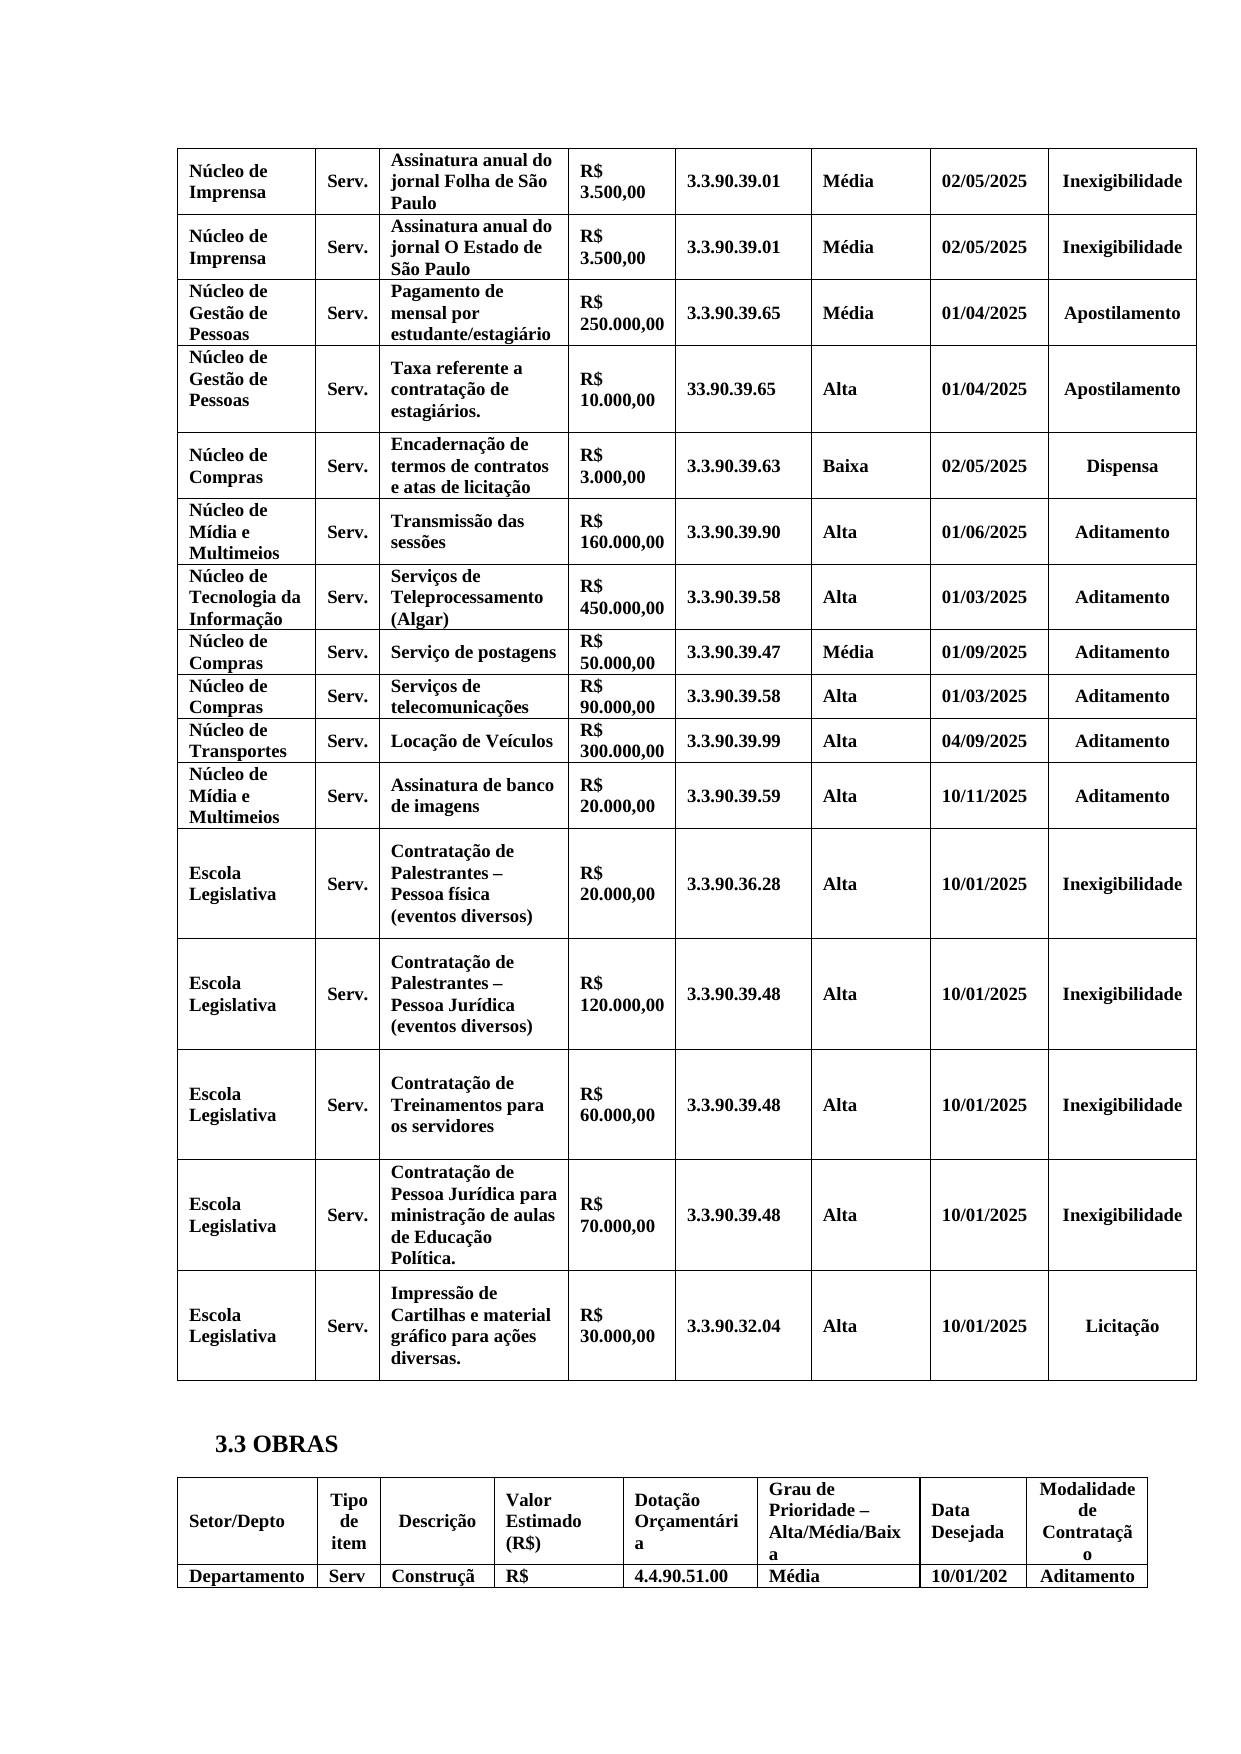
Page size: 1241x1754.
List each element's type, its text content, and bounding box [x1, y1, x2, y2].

table_cell Serv. [316, 1050, 379, 1159]
table_cell Núcleo de Imprensa [178, 149, 315, 213]
table_cell Aditamento [1027, 1565, 1147, 1587]
table_cell R$ 450.000,00 [569, 565, 675, 629]
table_cell Alta [812, 565, 930, 629]
table_cell 04/09/2025 [931, 719, 1048, 762]
table_cell Escola Legislativa [178, 829, 315, 938]
table_cell Apostilamento [1049, 280, 1196, 345]
table_cell R$ 30.000,00 [569, 1271, 675, 1380]
table_cell 3.3.90.39.59 [676, 763, 811, 828]
table_cell 33.90.39.65 [676, 346, 811, 432]
table_cell Aditamento [1049, 630, 1196, 673]
table_cell Serviços de telecomunicações [380, 675, 568, 718]
table_cell Serviços de Teleprocessamento (Algar) [380, 565, 568, 629]
table_cell Assinatura anual do jornal Folha de São Paulo [380, 149, 568, 213]
table_cell 3.3.90.39.01 [676, 215, 811, 279]
table_cell 10/01/2025 [931, 1160, 1048, 1270]
table_cell R$ 3.000,00 [569, 433, 675, 498]
table_cell Inexigibilidade [1049, 1050, 1196, 1159]
table_cell 3.3.90.36.28 [676, 829, 811, 938]
table_cell Contratação de Pessoa Jurídica para ministração de aulas de Educação Política. [380, 1160, 568, 1270]
table_cell 01/06/2025 [931, 499, 1048, 564]
table_cell R$ 90.000,00 [569, 675, 675, 718]
table_cell R$ 20.000,00 [569, 763, 675, 828]
table_cell R$ 3.500,00 [569, 149, 675, 213]
table_cell Núcleo de Gestão de Pessoas [178, 346, 315, 432]
table_cell Núcleo de Compras [178, 433, 315, 498]
table_cell R$ 20.000,00 [569, 829, 675, 938]
table_header Dotação Orçamentária [624, 1478, 757, 1564]
table_header Setor/Depto [178, 1478, 317, 1564]
table_cell 02/05/2025 [931, 433, 1048, 498]
table_cell Núcleo de Gestão de Pessoas [178, 280, 315, 345]
table_cell Transmissão das sessões [380, 499, 568, 564]
table_cell 3.3.90.39.63 [676, 433, 811, 498]
table_cell Média [812, 149, 930, 213]
table_cell R$ 21.500.000,00 [495, 1565, 623, 1587]
table_cell 10/01/2025 [931, 939, 1048, 1049]
table_cell 01/04/2025 [931, 280, 1048, 345]
table_cell Alta [812, 346, 930, 432]
table_cell Aditamento [1049, 675, 1196, 718]
table_cell R$ 50.000,00 [569, 630, 675, 673]
table_cell Serv. [316, 280, 379, 345]
table_cell R$ 250.000,00 [569, 280, 675, 345]
table_cell Inexigibilidade [1049, 1160, 1196, 1270]
table_cell Locação de Veículos [380, 719, 568, 762]
table_cell Inexigibilidade [1049, 215, 1196, 279]
table_cell Alta [812, 1050, 930, 1159]
table_cell Serv. [316, 499, 379, 564]
table_cell 3.3.90.39.47 [676, 630, 811, 673]
table_cell 3.3.90.39.65 [676, 280, 811, 345]
table_cell Serv. [316, 719, 379, 762]
table_cell R$ 70.000,00 [569, 1160, 675, 1270]
table_cell R$ 60.000,00 [569, 1050, 675, 1159]
table_cell Alta [812, 1160, 930, 1270]
table_cell Serv. [316, 433, 379, 498]
table_cell Alta [812, 675, 930, 718]
table_cell 3.3.90.39.58 [676, 565, 811, 629]
table_cell Núcleo de Mídia e Multimeios [178, 763, 315, 828]
table_cell Pagamento de mensal por estudante/estagiário [380, 280, 568, 345]
table_cell Impressão de Cartilhas e material gráfico para ações diversas. [380, 1271, 568, 1380]
table_cell R$ 300.000,00 [569, 719, 675, 762]
table_cell 02/05/2025 [931, 215, 1048, 279]
table_cell Aditamento [1049, 565, 1196, 629]
table_cell Aditamento [1049, 763, 1196, 828]
table_cell Serv. [316, 149, 379, 213]
table_cell 01/03/2025 [931, 565, 1048, 629]
table_cell Contratação de Palestrantes – Pessoa física (eventos diversos) [380, 829, 568, 938]
table_cell Serv. [316, 1160, 379, 1270]
table_cell 3.3.90.39.48 [676, 1050, 811, 1159]
table_cell Baixa [812, 433, 930, 498]
table_cell 01/04/2025 [931, 346, 1048, 432]
table_cell Alta [812, 829, 930, 938]
table_cell R$ 160.000,00 [569, 499, 675, 564]
table_cell Aditamento [1049, 719, 1196, 762]
table_cell Serv. [316, 939, 379, 1049]
table_cell 10/01/2025 [921, 1565, 1026, 1587]
table_cell Serv. [316, 346, 379, 432]
table_cell 3.3.90.39.01 [676, 149, 811, 213]
table_cell Núcleo de Transportes [178, 719, 315, 762]
table_cell 3.3.90.39.90 [676, 499, 811, 564]
table_cell Serv. [316, 829, 379, 938]
table_cell Serv. [316, 675, 379, 718]
table_cell Dispensa [1049, 433, 1196, 498]
table_cell Serv. [316, 763, 379, 828]
table_cell 01/09/2025 [931, 630, 1048, 673]
table_cell Média [812, 280, 930, 345]
table_cell Escola Legislativa [178, 1050, 315, 1159]
table_cell Escola Legislativa [178, 939, 315, 1049]
table_cell Alta [812, 763, 930, 828]
table_cell Taxa referente a contratação de estagiários. [380, 346, 568, 432]
table_header Grau de Prioridade – Alta/Média/Baixa [758, 1478, 919, 1564]
table_cell Serv. [316, 215, 379, 279]
table_cell 01/03/2025 [931, 675, 1048, 718]
table_header Modalidade de Contratação [1027, 1478, 1147, 1564]
table_cell Encadernação de termos de contratos e atas de licitação [380, 433, 568, 498]
table_cell Serv. [316, 565, 379, 629]
table_cell 10/01/2025 [931, 1050, 1048, 1159]
table_cell 10/01/2025 [931, 829, 1048, 938]
table_cell Assinatura de banco de imagens [380, 763, 568, 828]
table_cell Alta [812, 939, 930, 1049]
table_cell Serv. [316, 1271, 379, 1380]
table_cell Escola Legislativa [178, 1160, 315, 1270]
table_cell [178, 1565, 317, 1587]
table_cell Apostilamento [1049, 346, 1196, 432]
list OBRAS [215, 1429, 1092, 1458]
table_header Descrição [381, 1478, 494, 1564]
table_cell Núcleo de Mídia e Multimeios [178, 499, 315, 564]
table_cell Alta [812, 719, 930, 762]
table_header Tipo de item [318, 1478, 380, 1564]
table_cell 3.3.90.39.48 [676, 1160, 811, 1270]
table_cell 3.3.90.39.58 [676, 675, 811, 718]
table_cell Média [812, 630, 930, 673]
table_cell Serv. [318, 1565, 380, 1587]
table_cell Contratação de Treinamentos para os servidores [380, 1050, 568, 1159]
table_cell Serviço de postagens [380, 630, 568, 673]
table_header Valor Estimado (R$) [495, 1478, 623, 1564]
table_cell Núcleo de Imprensa [178, 215, 315, 279]
table_cell Inexigibilidade [1049, 939, 1196, 1049]
table_cell 3.3.90.39.48 [676, 939, 811, 1049]
table_cell Inexigibilidade [1049, 829, 1196, 938]
table_cell Aditamento [1049, 499, 1196, 564]
table_cell 02/05/2025 [931, 149, 1048, 213]
table_cell Média [758, 1565, 919, 1587]
table_cell 10/11/2025 [931, 763, 1048, 828]
table_cell Inexigibilidade [1049, 149, 1196, 213]
table_cell 3.3.90.39.99 [676, 719, 811, 762]
table_cell Construção Anexo [381, 1565, 494, 1587]
table_cell Licitação [1049, 1271, 1196, 1380]
table_cell 4.4.90.51.00 [624, 1565, 757, 1587]
table_cell Núcleo de Tecnologia da Informação [178, 565, 315, 629]
table_header Data Desejada [921, 1478, 1026, 1564]
table_cell Escola Legislativa [178, 1271, 315, 1380]
table_cell 10/01/2025 [931, 1271, 1048, 1380]
table_cell Serv. [316, 630, 379, 673]
table_cell Núcleo de Compras [178, 675, 315, 718]
table_cell R$ 10.000,00 [569, 346, 675, 432]
table_cell Assinatura anual do jornal O Estado de São Paulo [380, 215, 568, 279]
table_cell Alta [812, 499, 930, 564]
table_cell Contratação de Palestrantes – Pessoa Jurídica (eventos diversos) [380, 939, 568, 1049]
table_cell Média [812, 215, 930, 279]
table_cell Alta [812, 1271, 930, 1380]
table_cell R$ 120.000,00 [569, 939, 675, 1049]
table_cell R$ 3.500,00 [569, 215, 675, 279]
table_cell 3.3.90.32.04 [676, 1271, 811, 1380]
table_cell Núcleo de Compras [178, 630, 315, 673]
